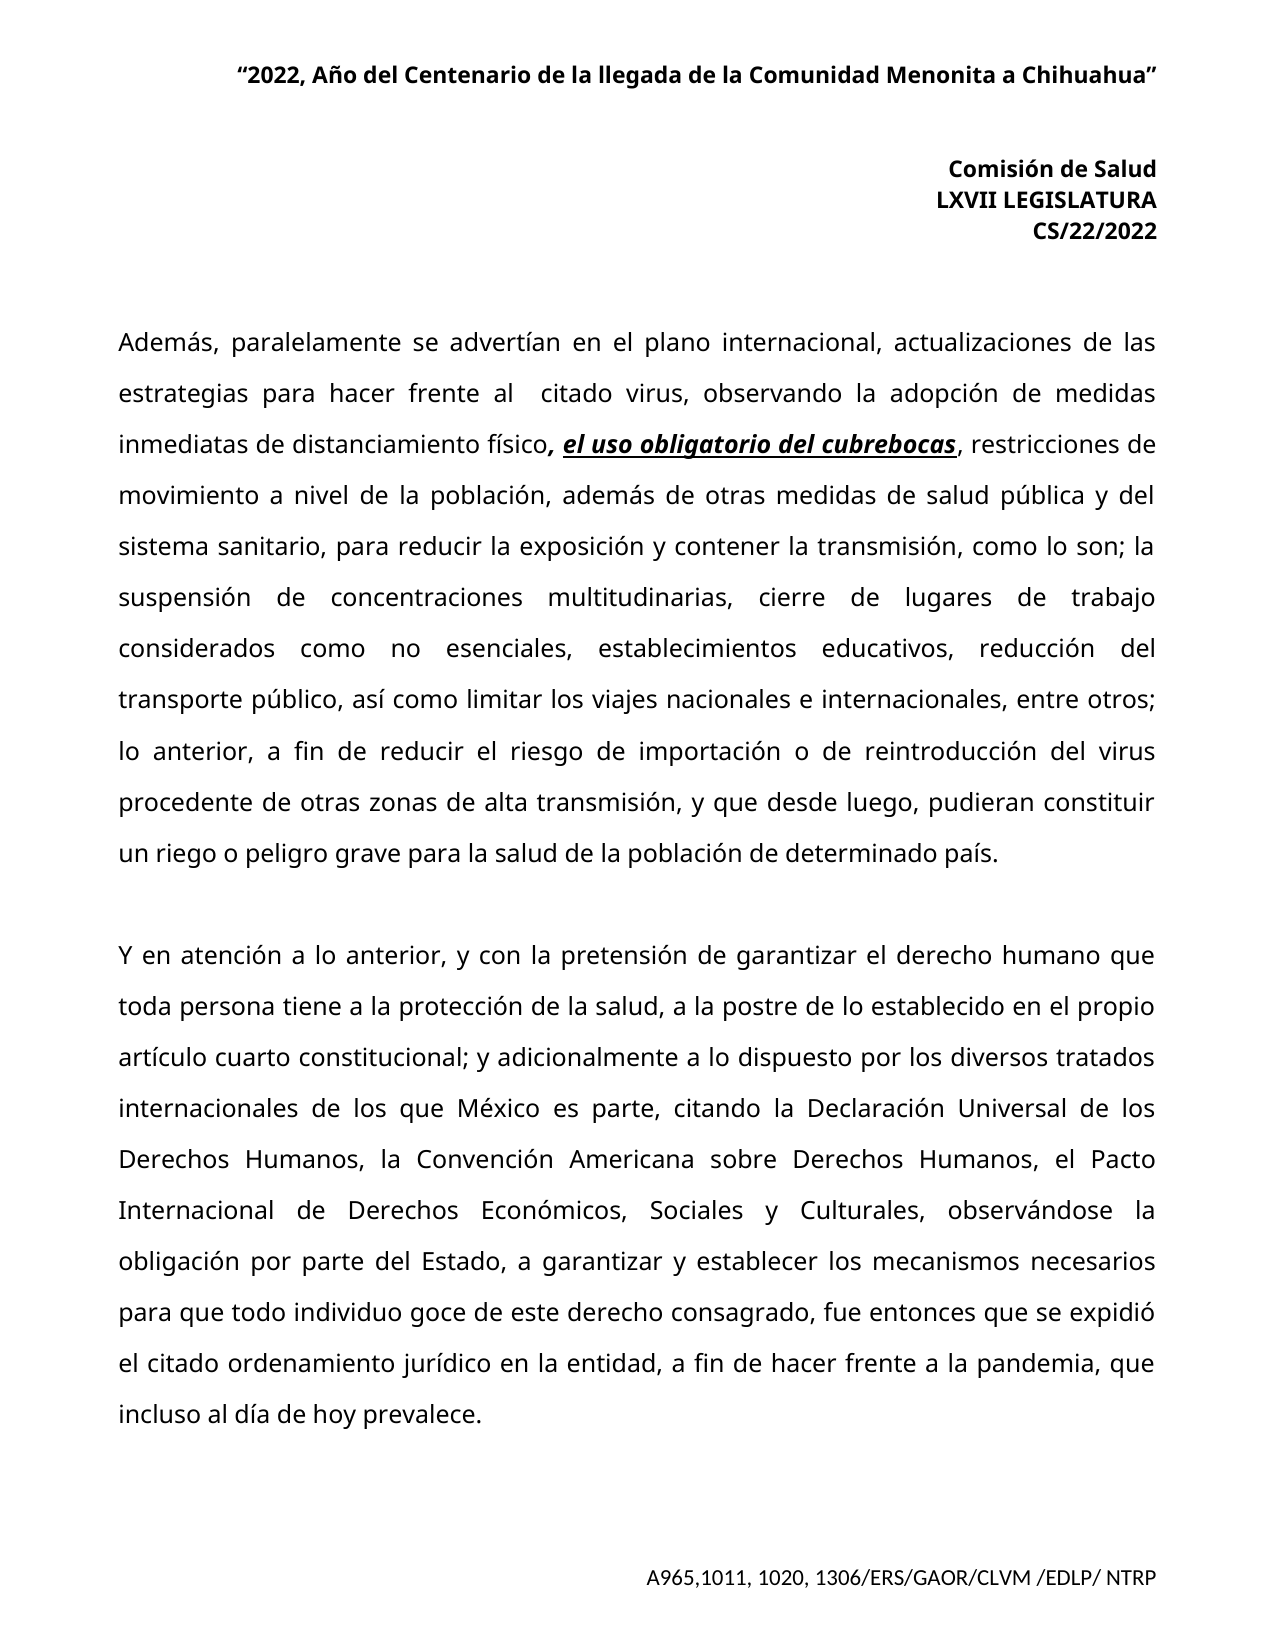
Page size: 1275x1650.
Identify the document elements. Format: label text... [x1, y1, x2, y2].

text Y en atención a lo anterior, y con la pretensión de garantizar el derecho humano que toda persona tiene a la protección de la salud, a la postre de lo establecido en el propio artículo cuarto constitucional; y adicionalmente a lo dispuesto por los diversos tratados internacionales de los que México es parte, citando la Declaración Universal de los Derechos Humanos, la Convención Americana sobre Derechos Humanos, el Pacto Internacional de Derechos Económicos, Sociales y Culturales, observándose la obligación por parte del Estado, a garantizar y establecer los mecanismos necesarios para que todo individuo goce de este derecho consagrado, fue entonces que se expidió el citado ordenamiento jurídico en la entidad, a fin de hacer frente a la pandemia, que incluso al día de hoy prevalece. [118, 937, 1157, 1431]
text Además, paralelamente se advertían en el plano internacional, actualizaciones de las estrategias para hacer frente al citado virus, observando la adopción de medidas inmediatas de distanciamiento físico, el uso obligatorio del cubrebocas, restricciones de movimiento a nivel de la población, además de otras medidas de salud pública y del sistema sanitario, para reducir la exposición y contener la transmisión, como lo son; la suspensión de concentraciones multitudinarias, cierre de lugares de trabajo considerados como no esenciales, establecimientos educativos, reducción del transporte público, así como limitar los viajes nacionales e internacionales, entre otros; lo anterior, a fin de reducir el riesgo de importación o de reintroducción del virus procedente de otras zonas de alta transmisión, y que desde luego, pudieran constituir un riego o peligro grave para la salud de la población de determinado país. [118, 325, 1157, 869]
